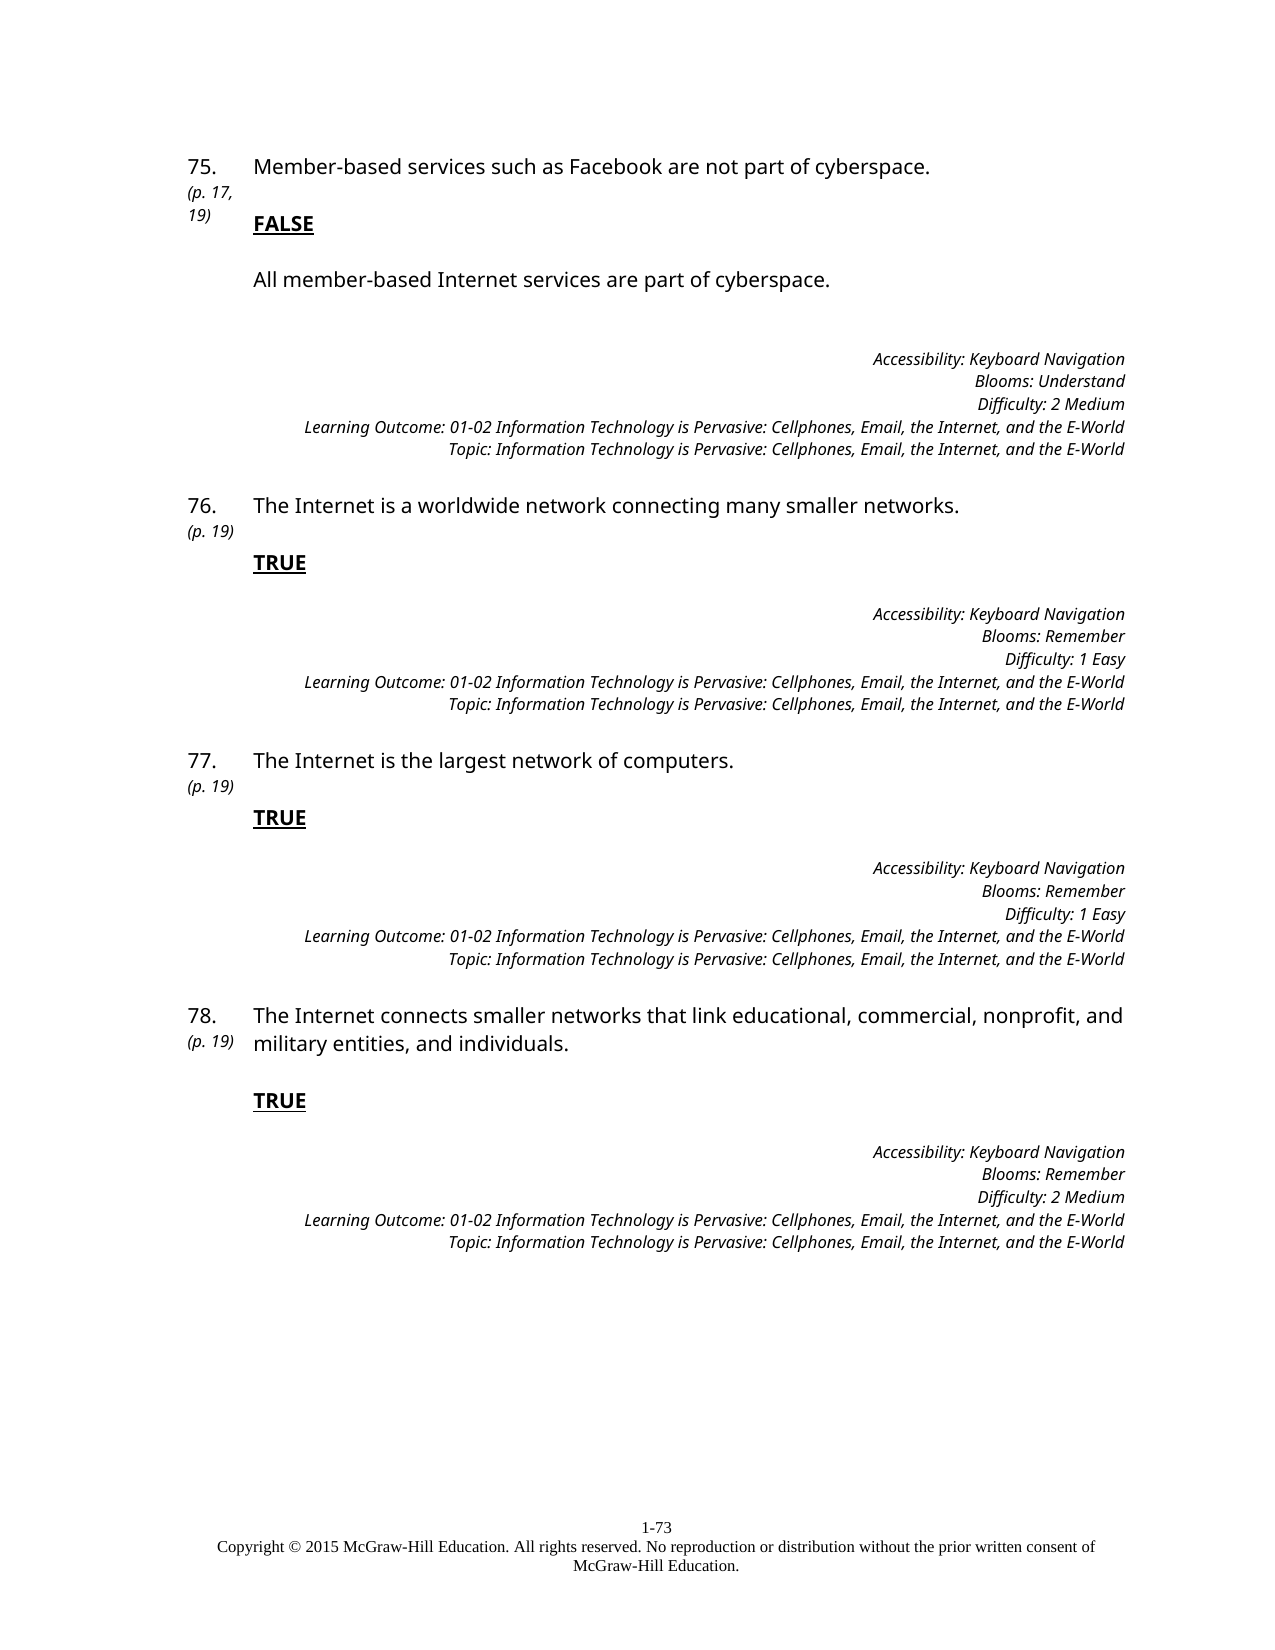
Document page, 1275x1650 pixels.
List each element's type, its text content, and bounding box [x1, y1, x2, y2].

table_header 78. (p. 19) [188, 1001, 253, 1115]
table_header The Internet is a worldwide network connecting many smaller networks. TRUE [253, 491, 1125, 577]
table_header Accessibility: Keyboard Navigation Blooms: Remember Difficulty: 2 Medium Learning Outcome: 01-02 Information Technology is Pervasive: Cellphones, Email, the Internet, and the E-World Topic: Information Technology is Pervasive: Cellphones, Email, the Internet, and the E-World [188, 1140, 1125, 1282]
table_header Member-based services such as Facebook are not part of cyberspace. FALSE All member-based Internet services are part of cyberspace. [253, 153, 1125, 322]
table_header 77. (p. 19) [188, 746, 253, 831]
table_header The Internet connects smaller networks that link educational, commercial, nonprofit, and military entities, and individuals. TRUE [253, 1001, 1125, 1115]
table_header Accessibility: Keyboard Navigation Blooms: Remember Difficulty: 1 Easy Learning Outcome: 01-02 Information Technology is Pervasive: Cellphones, Email, the Internet, and the E-World Topic: Information Technology is Pervasive: Cellphones, Email, the Internet, and the E-World [188, 602, 1125, 744]
table_header 75. (p. 17, 19) [188, 153, 253, 322]
table_header 76. (p. 19) [188, 491, 253, 577]
table_header The Internet is the largest network of computers. TRUE [253, 746, 1125, 831]
table_header Accessibility: Keyboard Navigation Blooms: Remember Difficulty: 1 Easy Learning Outcome: 01-02 Information Technology is Pervasive: Cellphones, Email, the Internet, and the E-World Topic: Information Technology is Pervasive: Cellphones, Email, the Internet, and the E-World [188, 857, 1125, 998]
